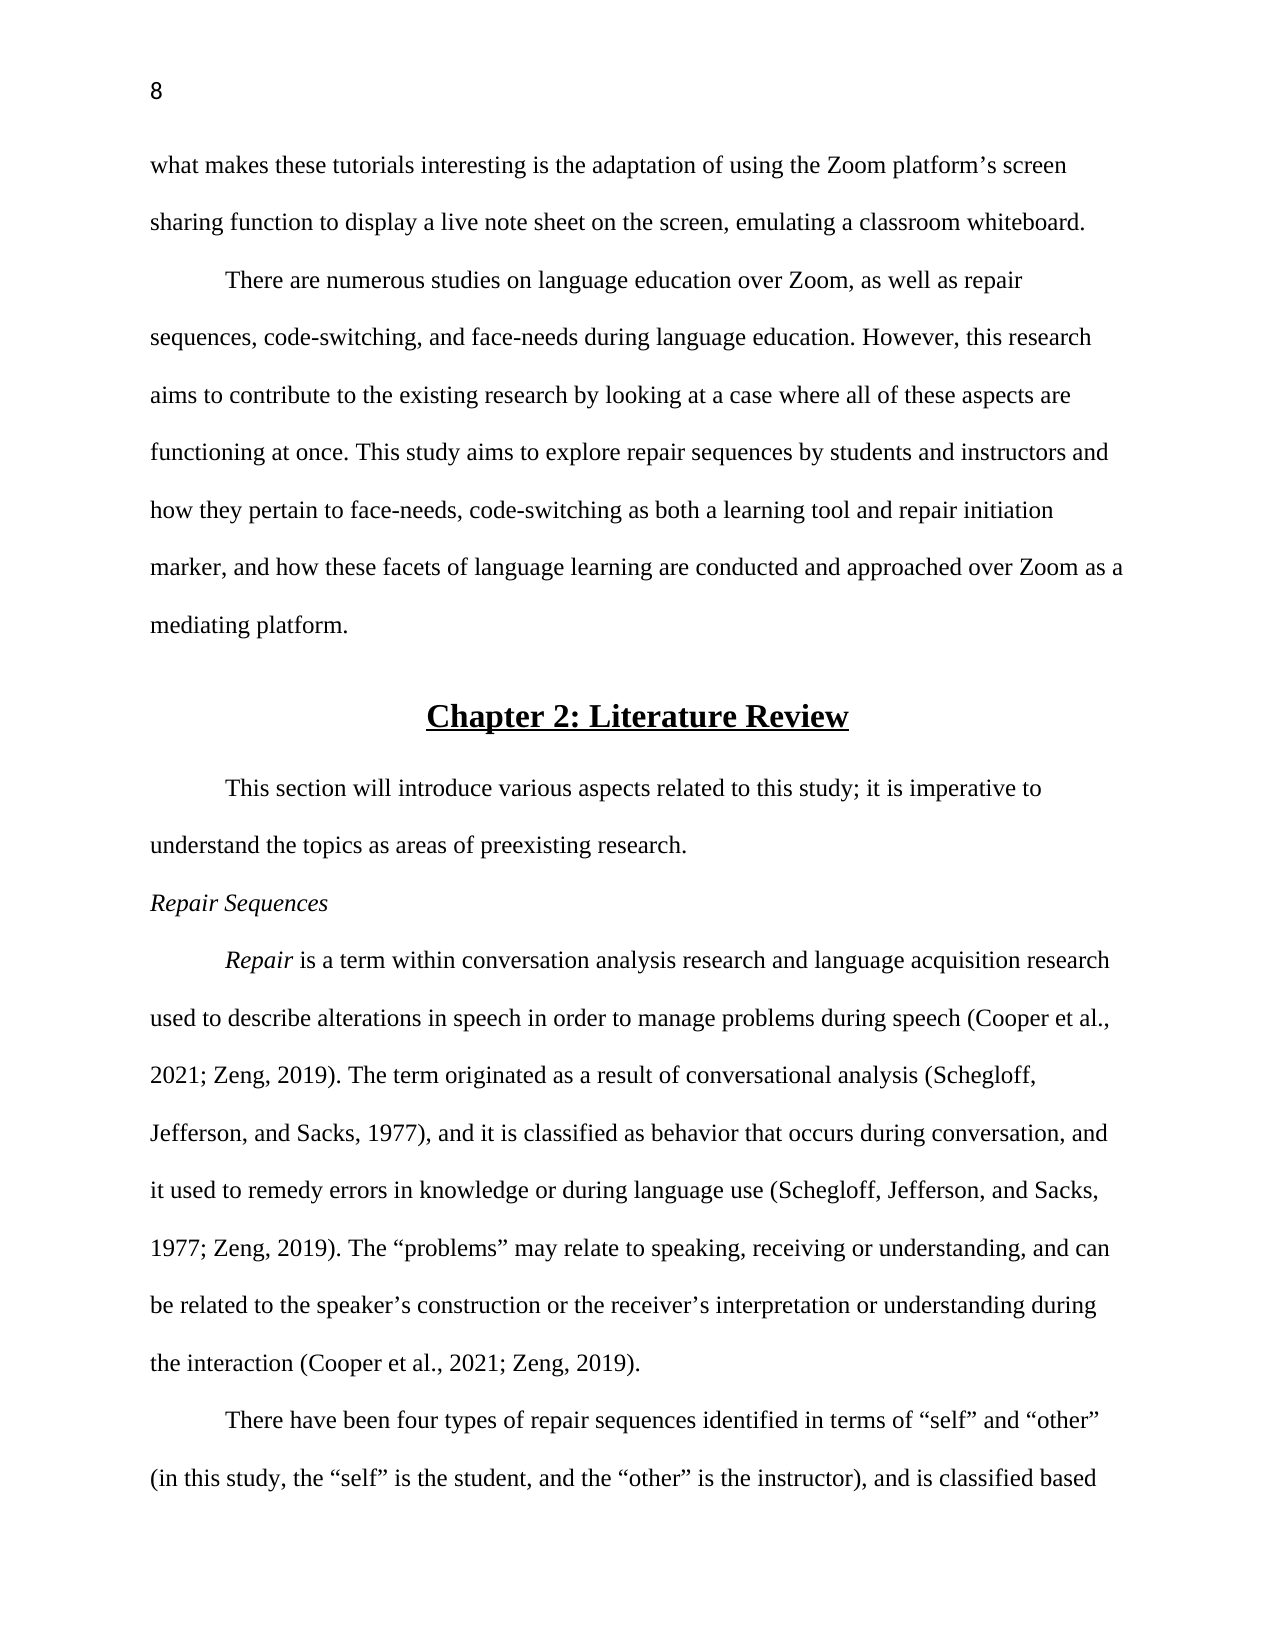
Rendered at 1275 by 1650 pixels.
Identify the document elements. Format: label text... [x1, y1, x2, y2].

text This section will introduce various aspects related to this study; it is imperative to understand the topics as areas of preexisting research. [150, 773, 1125, 859]
text Chapter 2: Literature Review [150, 696, 1125, 734]
text Repair is a term within conversation analysis research and language acquisition research used to describe alterations in speech in order to manage problems during speech (Cooper et al., 2021; Zeng, 2019). The term originated as a result of conversational analysis (Schegloff, Jefferson, and Sacks, 1977), and it is classified as behavior that occurs during conversation, and it used to remedy errors in knowledge or during language use (Schegloff, Jefferson, and Sacks, 1977; Zeng, 2019). The “problems” may relate to speaking, receiving or understanding, and can be related to the speaker’s construction or the receiver’s interpretation or understanding during the interaction (Cooper et al., 2021; Zeng, 2019). [150, 945, 1125, 1377]
text Repair Sequences [150, 888, 1125, 917]
text There are numerous studies on language education over Zoom, as well as repair sequences, code-switching, and face-needs during language education. However, this research aims to contribute to the existing research by looking at a case where all of these aspects are functioning at once. This study aims to explore repair sequences by students and instructors and how they pertain to face-needs, code-switching as both a learning tool and repair initiation marker, and how these facets of language learning are conducted and approached over Zoom as a mediating platform. [150, 265, 1125, 639]
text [150, 1405, 1125, 1492]
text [150, 150, 1125, 236]
